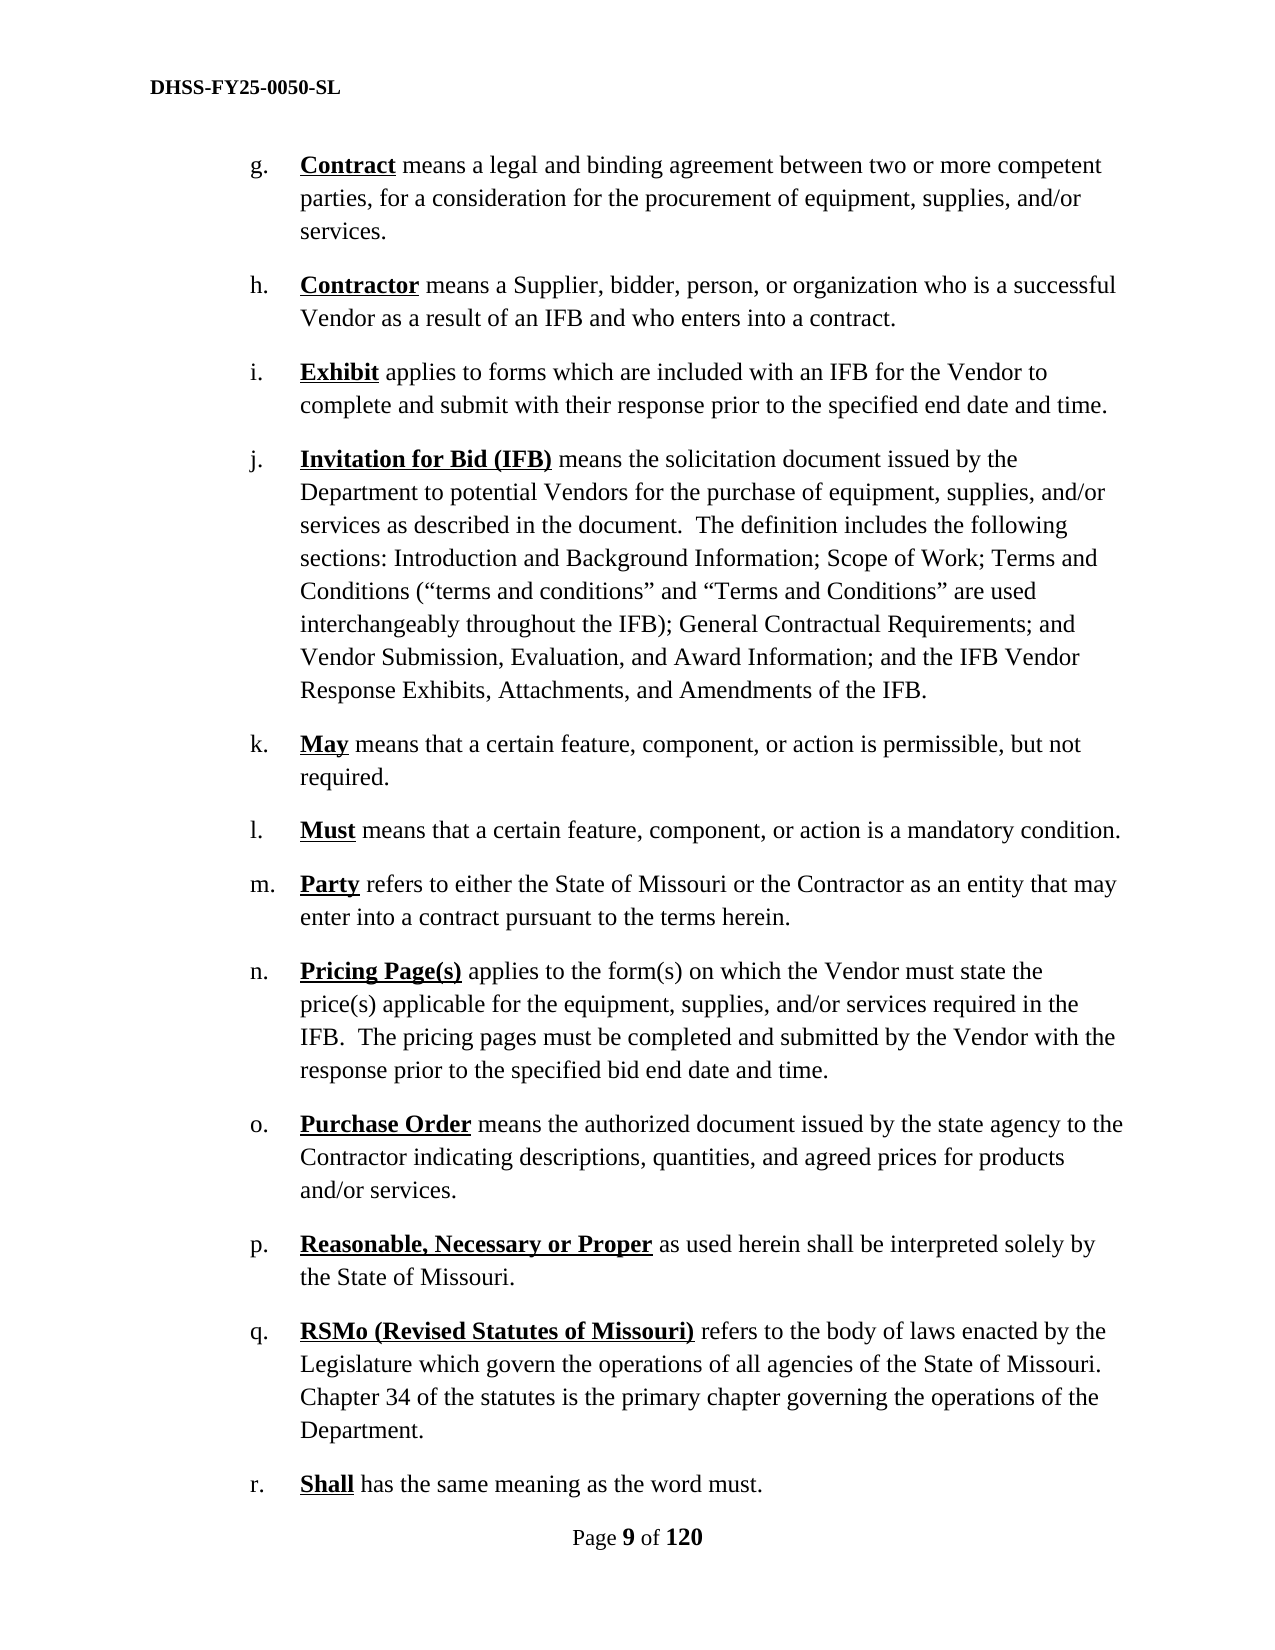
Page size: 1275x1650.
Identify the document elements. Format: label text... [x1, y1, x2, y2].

subtitle Invitation for Bid (IFB) means the solicitation document issued by the Department to potential Vendors for the purchase of equipment, supplies, and/or services as described in the document. The definition includes the following sections: Introduction and Background Information; Scope of Work; Terms and Conditions (“terms and conditions” and “Terms and Conditions” are used interchangeably throughout the IFB); General Contractual Requirements; and Vendor Submission, Evaluation, and Award Information; and the IFB Vendor Response Exhibits, Attachments, and Amendments of the IFB. [244, 444, 1125, 703]
subtitle Purchase Order means the authorized document issued by the state agency to the Contractor indicating descriptions, quantities, and agreed prices for products and/or services. [244, 1109, 1125, 1204]
subtitle Contract means a legal and binding agreement between two or more competent parties, for a consideration for the procurement of equipment, supplies, and/or services. [244, 150, 1125, 245]
subtitle RSMo (Revised Statutes of Missouri) refers to the body of laws enacted by the Legislature which govern the operations of all agencies of the State of Missouri. Chapter 34 of the statutes is the primary chapter governing the operations of the Department. [244, 1316, 1125, 1444]
subtitle Party refers to either the State of Missouri or the Contractor as an entity that may enter into a contract pursuant to the terms herein. [244, 869, 1125, 931]
subtitle Contractor means a Supplier, bidder, person, or organization who is a successful Vendor as a result of an IFB and who enters into a contract. [244, 270, 1125, 332]
subtitle Exhibit applies to forms which are included with an IFB for the Vendor to complete and submit with their response prior to the specified end date and time. [244, 357, 1125, 418]
subtitle Must means that a certain feature, component, or action is a mandatory condition. [244, 816, 1125, 844]
subtitle May means that a certain feature, component, or action is permissible, but not required. [244, 729, 1125, 790]
subtitle Shall has the same meaning as the word must. [244, 1469, 1125, 1498]
subtitle Reasonable, Necessary or Proper as used herein shall be interpreted solely by the State of Missouri. [244, 1229, 1125, 1291]
subtitle Pricing Page(s) applies to the form(s) on which the Vendor must state the price(s) applicable for the equipment, supplies, and/or services required in the IFB. The pricing pages must be completed and submitted by the Vendor with the response prior to the specified bid end date and time. [244, 956, 1125, 1084]
